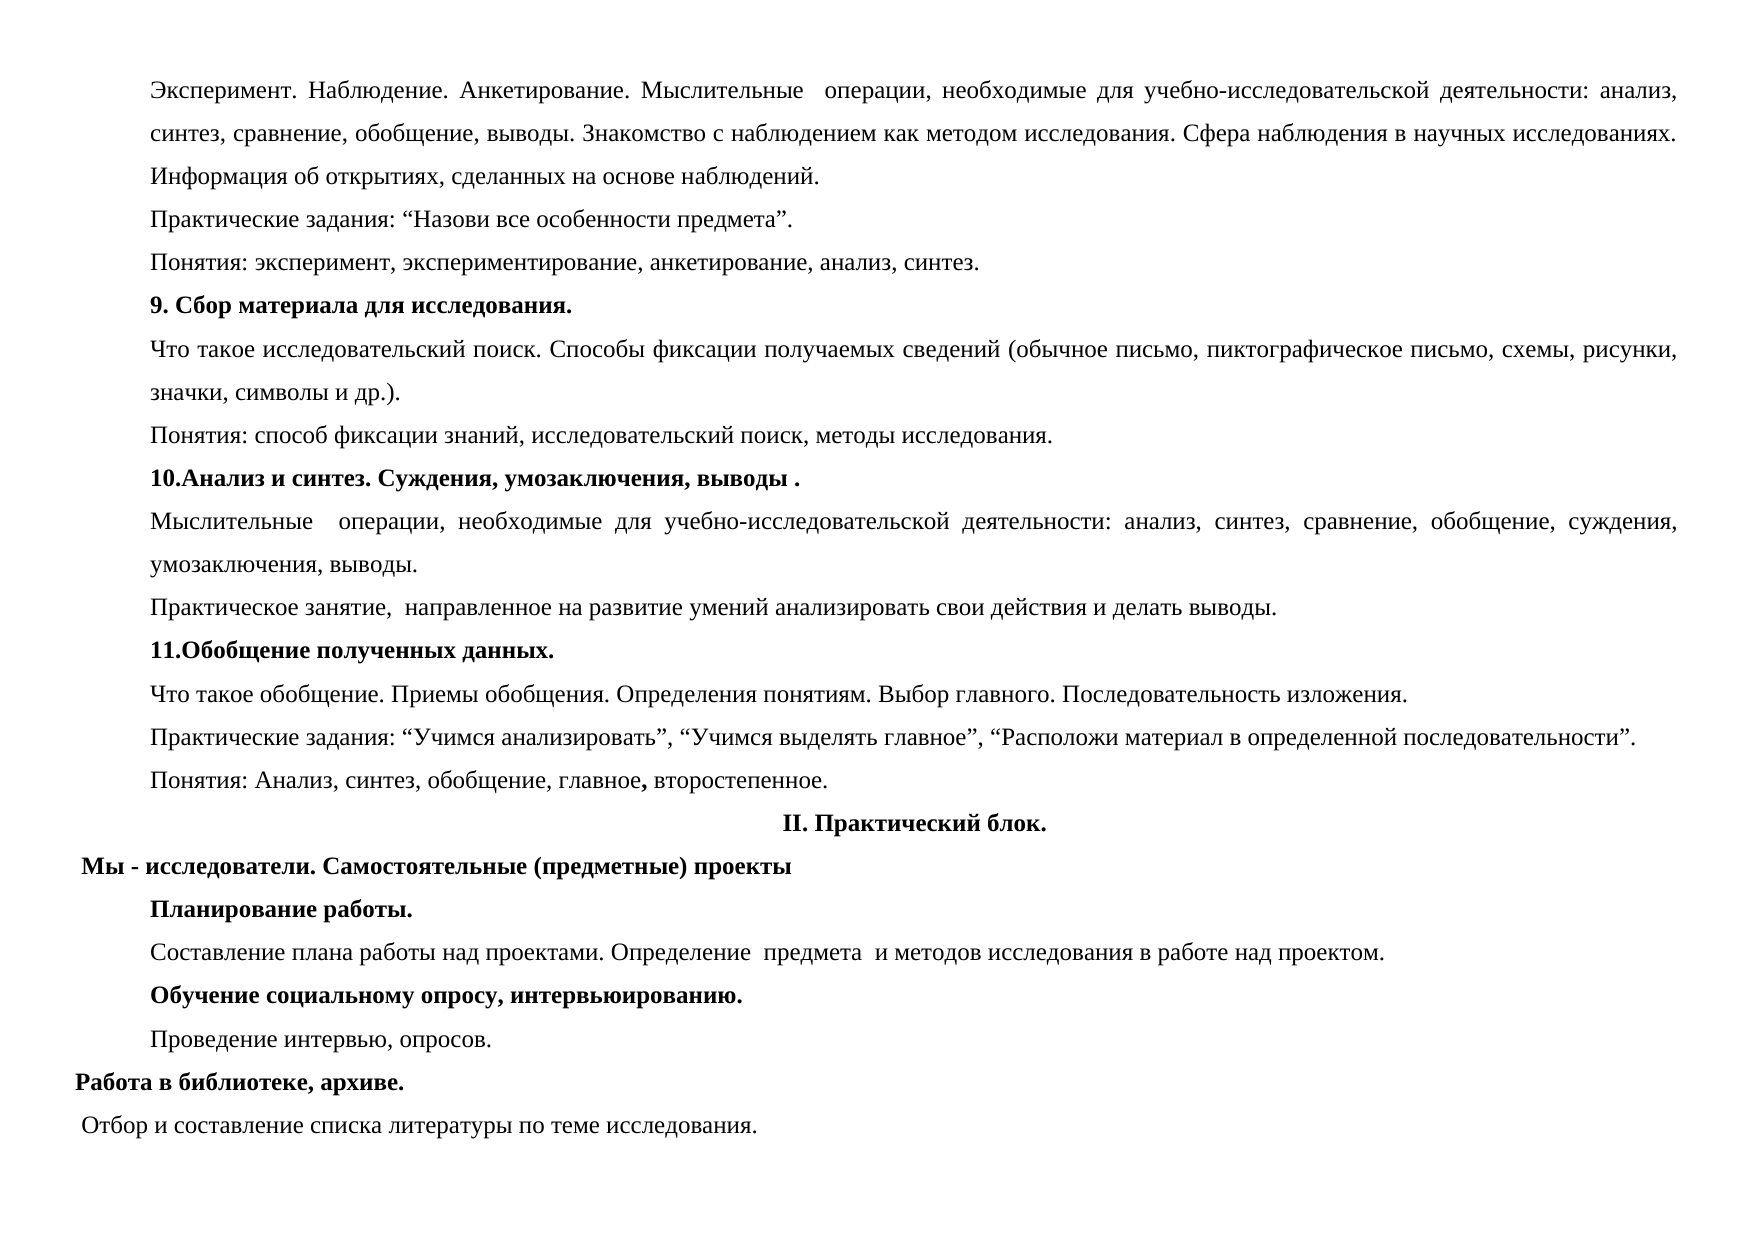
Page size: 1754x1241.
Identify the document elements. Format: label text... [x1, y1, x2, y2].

text Работа в библиотеке, архиве. [75, 1067, 1679, 1096]
text Практические задания: “Учимся анализировать”, “Учимся выделять главное”, “Расположи материал в определенной последовательности”. [150, 722, 1679, 751]
text Составление плана работы над проектами. Определение предмета и методов исследования в работе над проектом. [150, 937, 1679, 966]
text Мыслительные операции, необходимые для учебно-исследовательской деятельности: анализ, синтез, сравнение, обобщение, суждения, умозаключения, выводы. [150, 506, 1679, 578]
text Что такое исследовательский поиск. Способы фиксации получаемых сведений (обычное письмо, пиктографическое письмо, схемы, рисунки, значки, символы и др.). [150, 334, 1679, 406]
text Отбор и составление списка литературы по теме исследования. [75, 1110, 1679, 1139]
text Обучение социальному опросу, интервьюированию. [150, 981, 1679, 1009]
text Проведение интервью, опросов. [150, 1024, 1679, 1052]
text Что такое обобщение. Приемы обобщения. Определения понятиям. Выбор главного. Последовательность изложения. [150, 679, 1679, 707]
text Эксперимент. Наблюдение. Анкетирование. Мыслительные операции, необходимые для учебно-исследовательской деятельности: анализ, синтез, сравнение, обобщение, выводы. Знакомство с наблюдением как методом исследования. Сфера наблюдения в научных исследованиях. Информация об открытиях, сделанных на основе наблюдений. [150, 75, 1679, 190]
text Понятия: Анализ, синтез, обобщение, главное, второстепенное. [150, 765, 1679, 794]
text Практические задания: “Назови все особенности предмета”. [150, 204, 1679, 233]
text Понятия: эксперимент, экспериментирование, анкетирование, анализ, синтез. [150, 247, 1679, 276]
text Мы - исследователи. Самостоятельные (предметные) проекты [75, 851, 1679, 880]
text Практическое занятие, направленное на развитие умений анализировать свои действия и делать выводы. [150, 592, 1679, 621]
text Планирование работы. [150, 894, 1679, 923]
text 9. Сбор материала для исследования. [150, 291, 1679, 319]
text II. Практический блок. [150, 808, 1679, 837]
text 11.Обобщение полученных данных. [150, 636, 1679, 664]
text Понятия: способ фиксации знаний, исследовательский поиск, методы исследования. [150, 420, 1679, 449]
text 10.Анализ и синтез. Суждения, умозаключения, выводы . [150, 463, 1679, 492]
